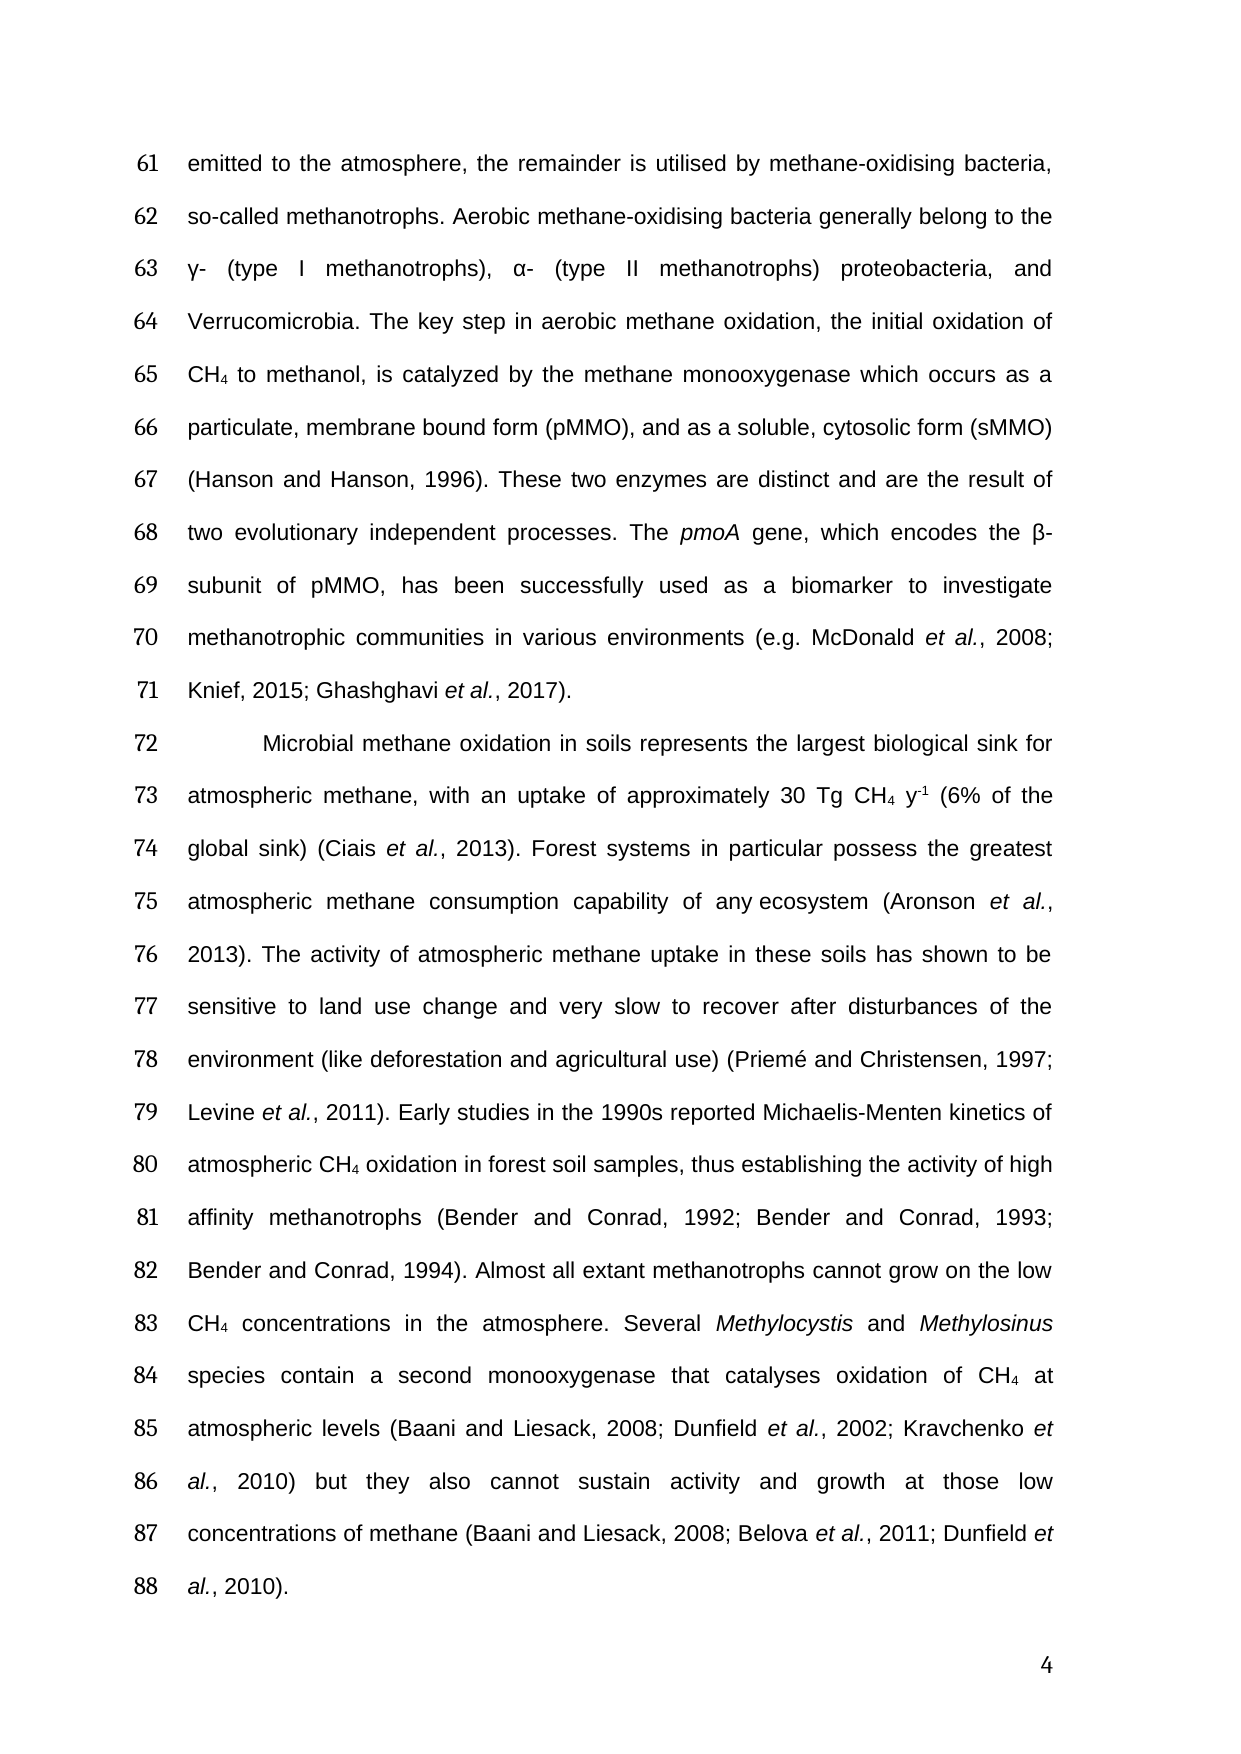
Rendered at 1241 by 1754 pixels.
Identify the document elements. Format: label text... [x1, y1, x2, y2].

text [187, 150, 1053, 703]
text Microbial methane oxidation in soils represents the largest biological sink for atmospheric methane, with an uptake of approximately 30 Tg CH4 y-1 (6% of the global sink) (Ciais et al., 2013). Forest systems in particular possess the greatest atmospheric methane consumption capability of any ecosystem (Aronson et al., 2013). The activity of atmospheric methane uptake in these soils has shown to be sensitive to land use change and very slow to recover after disturbances of the environment (like deforestation and agricultural use) (Priemé and Christensen, 1997; Levine et al., 2011). Early studies in the 1990s reported Michaelis-Menten kinetics of atmospheric CH4 oxidation in forest soil samples, thus establishing the activity of high affinity methanotrophs (Bender and Conrad, 1992; Bender and Conrad, 1993; Bender and Conrad, 1994). Almost all extant methanotrophs cannot grow on the low CH4 concentrations in the atmosphere. Several Methylocystis and Methylosinus species contain a second monooxygenase that catalyses oxidation of CH4 at atmospheric levels (Baani and Liesack, 2008; Dunfield et al., 2002; Kravchenko et al., 2010) but they also cannot sustain activity and growth at those low concentrations of methane (Baani and Liesack, 2008; Belova et al., 2011; Dunfield et al., 2010). [187, 730, 1053, 1599]
